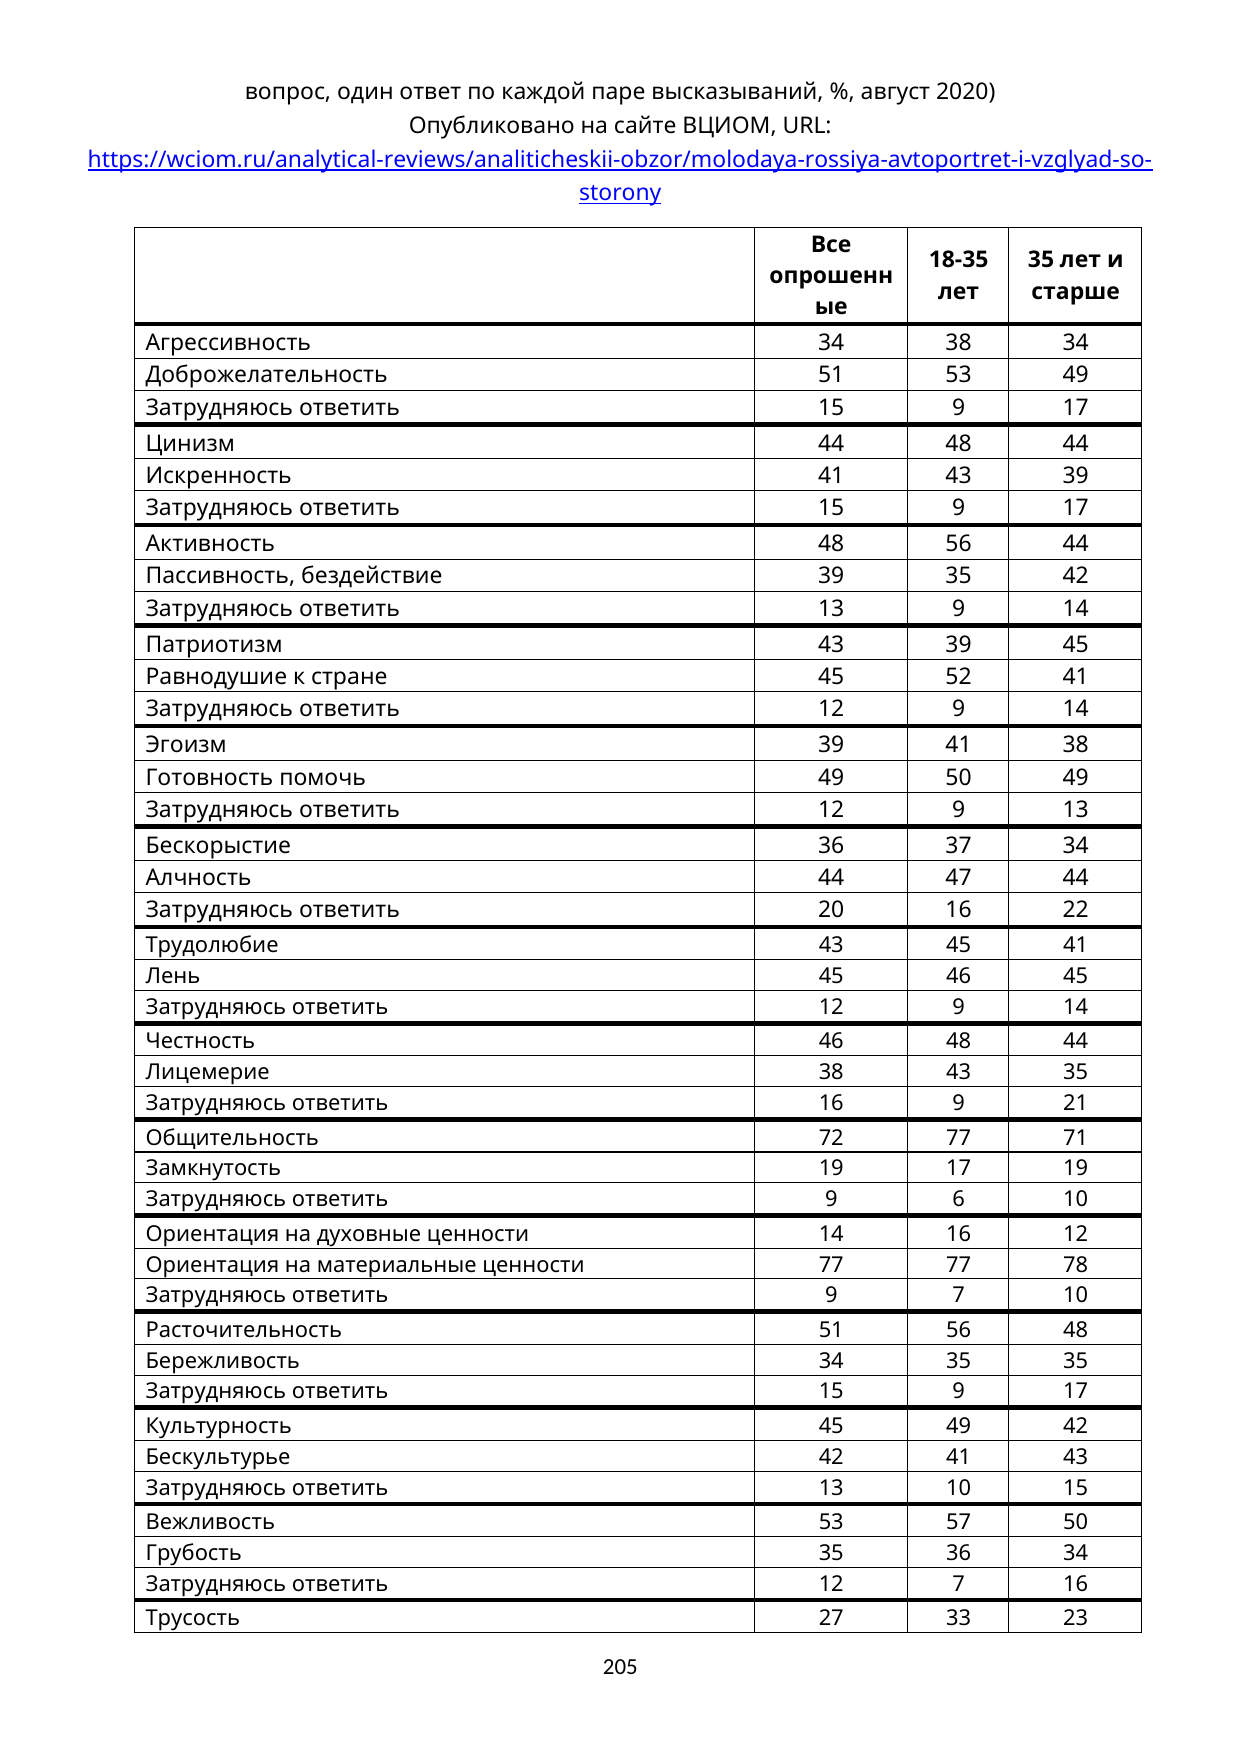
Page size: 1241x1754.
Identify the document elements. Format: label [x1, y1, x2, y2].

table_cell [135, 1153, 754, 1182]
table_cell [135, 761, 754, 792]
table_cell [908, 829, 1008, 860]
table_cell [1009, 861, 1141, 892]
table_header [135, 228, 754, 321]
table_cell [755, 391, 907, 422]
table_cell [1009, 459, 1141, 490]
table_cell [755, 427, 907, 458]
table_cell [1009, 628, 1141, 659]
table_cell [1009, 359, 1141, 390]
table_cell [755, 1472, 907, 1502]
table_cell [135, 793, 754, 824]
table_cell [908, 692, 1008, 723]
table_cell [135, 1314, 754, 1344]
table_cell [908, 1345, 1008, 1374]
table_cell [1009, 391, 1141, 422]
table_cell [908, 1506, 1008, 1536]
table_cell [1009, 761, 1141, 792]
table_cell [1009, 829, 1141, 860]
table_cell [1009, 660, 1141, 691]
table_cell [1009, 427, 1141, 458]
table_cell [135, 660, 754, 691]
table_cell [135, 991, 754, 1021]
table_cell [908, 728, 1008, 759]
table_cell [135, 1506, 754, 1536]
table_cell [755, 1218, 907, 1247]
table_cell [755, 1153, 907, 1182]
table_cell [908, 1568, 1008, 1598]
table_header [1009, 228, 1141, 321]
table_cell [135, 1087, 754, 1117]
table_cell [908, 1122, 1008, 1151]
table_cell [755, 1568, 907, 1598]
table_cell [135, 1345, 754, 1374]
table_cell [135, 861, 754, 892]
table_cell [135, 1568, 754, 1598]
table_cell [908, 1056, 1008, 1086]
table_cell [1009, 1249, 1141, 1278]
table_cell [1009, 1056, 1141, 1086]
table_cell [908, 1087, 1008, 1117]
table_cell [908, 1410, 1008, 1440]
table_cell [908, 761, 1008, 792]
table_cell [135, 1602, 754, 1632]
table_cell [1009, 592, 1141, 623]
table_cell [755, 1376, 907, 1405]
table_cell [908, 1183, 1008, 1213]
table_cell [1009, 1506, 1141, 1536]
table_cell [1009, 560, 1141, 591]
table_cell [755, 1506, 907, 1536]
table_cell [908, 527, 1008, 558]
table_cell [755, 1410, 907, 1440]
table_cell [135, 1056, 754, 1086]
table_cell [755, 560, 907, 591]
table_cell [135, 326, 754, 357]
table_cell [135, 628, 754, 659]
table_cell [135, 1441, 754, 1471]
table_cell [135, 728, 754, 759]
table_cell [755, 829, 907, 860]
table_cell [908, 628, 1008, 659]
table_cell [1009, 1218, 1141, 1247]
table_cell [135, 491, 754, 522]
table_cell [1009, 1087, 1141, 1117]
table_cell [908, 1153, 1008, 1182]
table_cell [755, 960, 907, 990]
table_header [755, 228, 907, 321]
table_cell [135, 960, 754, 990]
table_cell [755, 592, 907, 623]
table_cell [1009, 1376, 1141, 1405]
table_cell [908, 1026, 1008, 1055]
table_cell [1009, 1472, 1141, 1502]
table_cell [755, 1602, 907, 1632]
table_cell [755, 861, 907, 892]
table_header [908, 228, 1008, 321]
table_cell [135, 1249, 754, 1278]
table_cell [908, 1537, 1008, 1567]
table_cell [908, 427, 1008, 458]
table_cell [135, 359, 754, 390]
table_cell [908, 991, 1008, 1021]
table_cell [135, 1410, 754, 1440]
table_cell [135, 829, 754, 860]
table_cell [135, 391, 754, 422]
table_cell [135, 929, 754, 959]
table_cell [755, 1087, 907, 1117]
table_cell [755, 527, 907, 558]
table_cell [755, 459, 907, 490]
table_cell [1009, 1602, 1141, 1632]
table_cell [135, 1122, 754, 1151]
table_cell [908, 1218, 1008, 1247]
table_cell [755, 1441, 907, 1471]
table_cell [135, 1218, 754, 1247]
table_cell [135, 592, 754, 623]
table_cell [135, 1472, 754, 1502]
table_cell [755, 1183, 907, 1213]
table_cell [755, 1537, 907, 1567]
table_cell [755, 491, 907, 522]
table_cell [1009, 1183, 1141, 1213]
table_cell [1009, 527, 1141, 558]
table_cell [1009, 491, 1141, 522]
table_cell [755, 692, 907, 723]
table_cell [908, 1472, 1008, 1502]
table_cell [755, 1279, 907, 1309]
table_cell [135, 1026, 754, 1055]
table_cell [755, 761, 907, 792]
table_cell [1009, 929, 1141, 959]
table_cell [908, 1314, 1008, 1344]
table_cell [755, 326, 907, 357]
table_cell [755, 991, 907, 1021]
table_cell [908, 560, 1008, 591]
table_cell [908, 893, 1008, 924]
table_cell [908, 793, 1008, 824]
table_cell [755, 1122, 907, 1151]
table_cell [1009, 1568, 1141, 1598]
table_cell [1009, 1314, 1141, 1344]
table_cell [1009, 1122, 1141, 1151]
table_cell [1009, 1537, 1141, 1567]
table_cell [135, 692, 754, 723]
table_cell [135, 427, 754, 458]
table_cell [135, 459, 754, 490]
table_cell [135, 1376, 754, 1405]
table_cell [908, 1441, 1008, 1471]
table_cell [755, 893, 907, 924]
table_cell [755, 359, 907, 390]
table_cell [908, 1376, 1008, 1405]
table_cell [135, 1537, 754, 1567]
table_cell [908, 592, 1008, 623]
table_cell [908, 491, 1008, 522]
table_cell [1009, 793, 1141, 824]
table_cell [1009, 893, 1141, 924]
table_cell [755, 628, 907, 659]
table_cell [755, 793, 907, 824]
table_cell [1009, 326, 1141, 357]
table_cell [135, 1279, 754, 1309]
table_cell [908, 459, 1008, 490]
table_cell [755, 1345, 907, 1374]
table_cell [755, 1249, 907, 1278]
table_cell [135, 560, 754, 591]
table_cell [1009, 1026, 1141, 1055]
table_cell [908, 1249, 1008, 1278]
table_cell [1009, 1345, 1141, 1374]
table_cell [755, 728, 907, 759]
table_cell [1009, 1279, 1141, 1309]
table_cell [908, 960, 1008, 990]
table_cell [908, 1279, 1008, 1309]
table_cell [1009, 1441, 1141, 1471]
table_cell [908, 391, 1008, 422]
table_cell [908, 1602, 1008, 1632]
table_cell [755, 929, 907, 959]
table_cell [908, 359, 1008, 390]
text [75, 75, 1165, 207]
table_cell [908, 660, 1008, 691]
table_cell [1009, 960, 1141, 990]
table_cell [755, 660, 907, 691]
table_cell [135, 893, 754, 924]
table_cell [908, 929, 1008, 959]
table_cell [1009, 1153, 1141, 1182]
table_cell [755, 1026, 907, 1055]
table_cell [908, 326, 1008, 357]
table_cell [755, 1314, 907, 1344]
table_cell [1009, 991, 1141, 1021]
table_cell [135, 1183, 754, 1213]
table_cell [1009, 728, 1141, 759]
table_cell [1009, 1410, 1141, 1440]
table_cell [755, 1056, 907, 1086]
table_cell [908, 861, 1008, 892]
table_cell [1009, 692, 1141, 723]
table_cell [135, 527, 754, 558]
